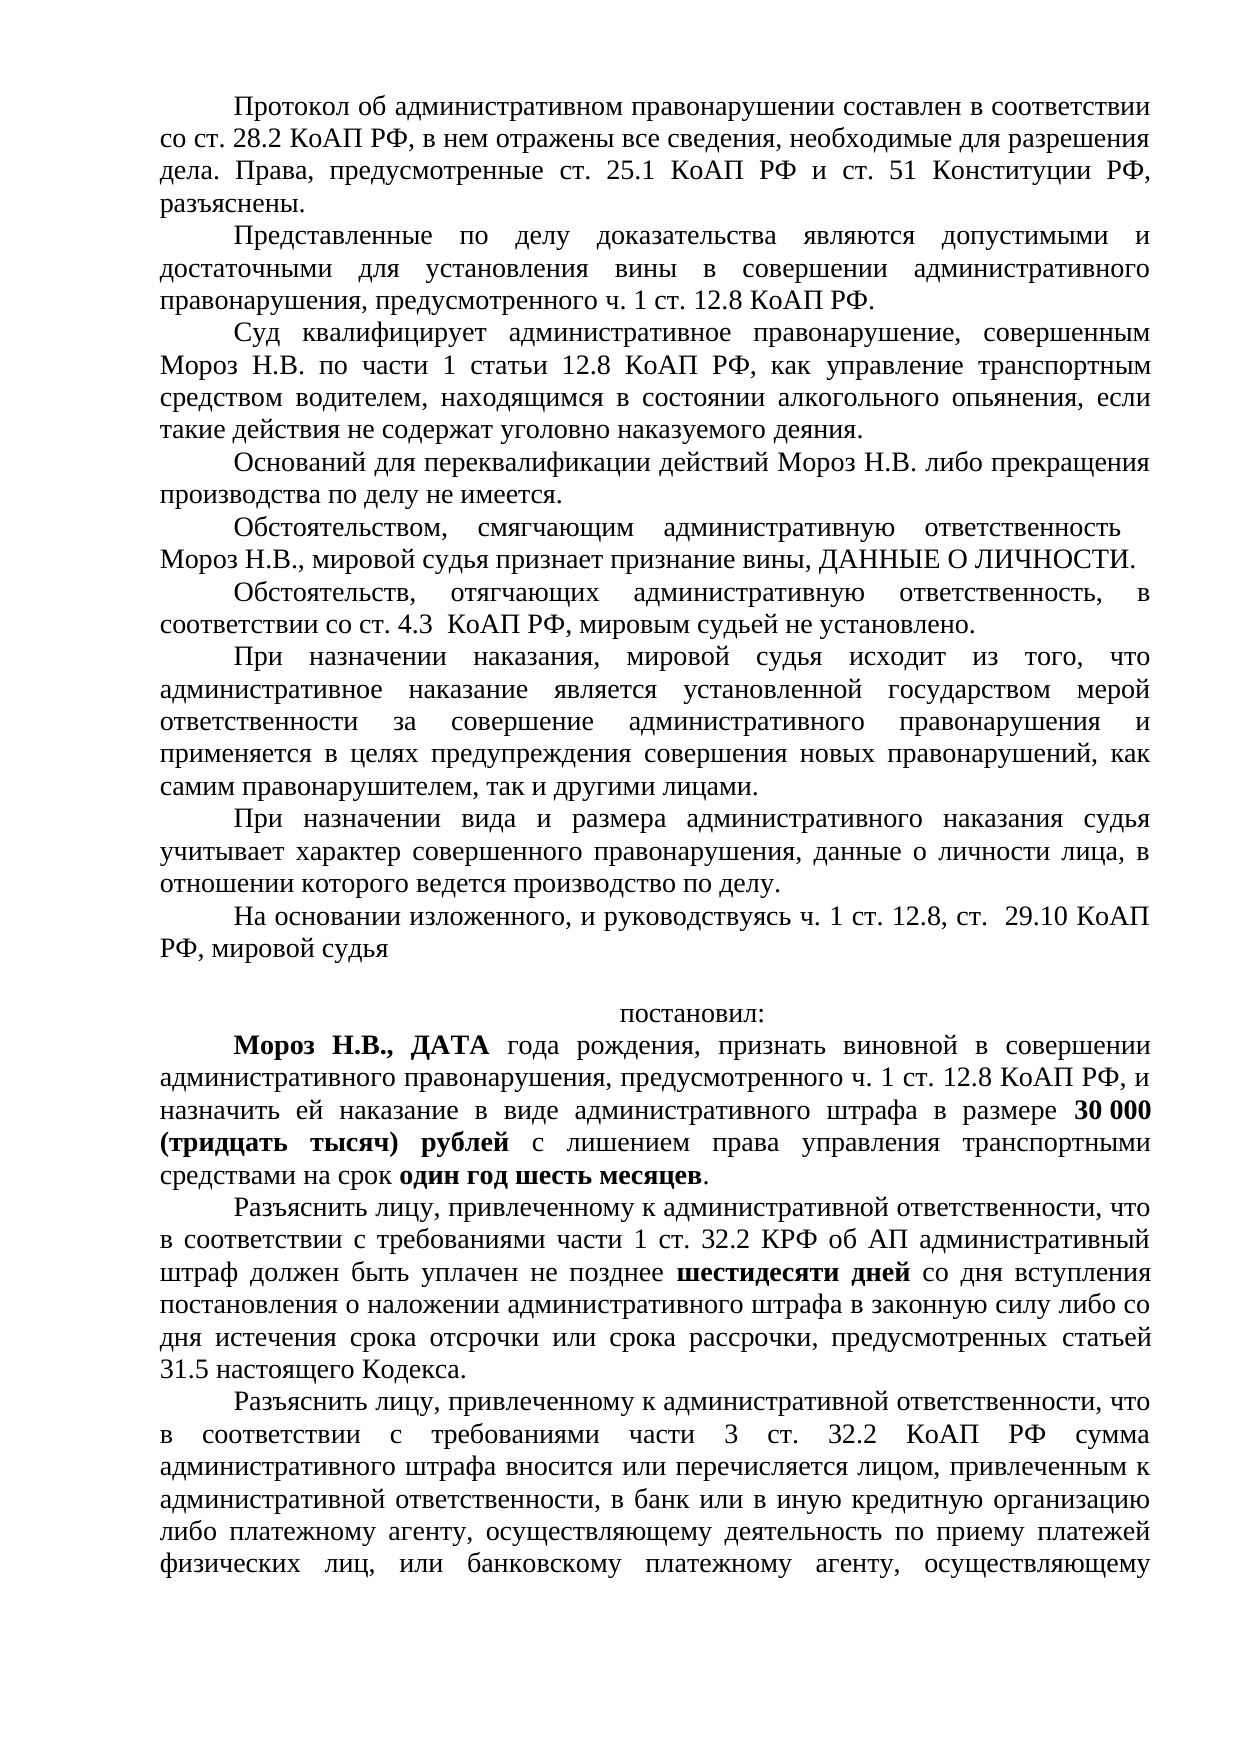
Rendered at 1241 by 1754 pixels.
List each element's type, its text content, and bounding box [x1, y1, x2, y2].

text Разъяснить лицу, привлеченному к административной ответственности, что в соответствии с требованиями части 1 ст. 32.2 КРФ об АП административный штраф должен быть уплачен не позднее шестидесяти дней со дня вступления постановления о наложении административного штрафа в законную силу либо со дня истечения срока отсрочки или срока рассрочки, предусмотренных статьей 31.5 настоящего Кодекса. [159, 1190, 1152, 1384]
text При назначении наказания, мировой судья исходит из того, что административное наказание является установленной государством мерой ответственности за совершение административного правонарушения и применяется в целях предупреждения совершения новых правонарушений, как самим правонарушителем, так и другими лицами. [159, 639, 1152, 801]
text Мороз Н.В., ДАТА года рождения, признать виновной в совершении административного правонарушения, предусмотренного ч. 1 ст. 12.8 КоАП РФ, и назначить ей наказание в виде административного штрафа в размере 30 000 (тридцать тысяч) рублей с лишением права управления транспортными средствами на срок один год шесть месяцев. [159, 1028, 1152, 1190]
text На основании изложенного, и руководствуясь ч. 1 ст. 12.8, ст. 29.10 КоАП РФ, мировой судья [159, 898, 1152, 963]
text Суд квалифицирует административное правонарушение, совершенным Мороз Н.В. по части 1 статьи 12.8 КоАП РФ, как управление транспортным средством водителем, находящимся в состоянии алкогольного опьянения, если такие действия не содержат уголовно наказуемого деяния. [159, 315, 1152, 445]
text Обстоятельств, отягчающих административную ответственность, в соответствии со ст. 4.3 КоАП РФ, мировым судьей не установлено. [159, 574, 1152, 639]
text При назначении вида и размера административного наказания судья учитывает характер совершенного правонарушения, данные о личности лица, в отношении которого ведется производство по делу. [159, 801, 1152, 898]
text Представленные по делу доказательства являются допустимыми и достаточными для установления вины в совершении административного правонарушения, предусмотренного ч. 1 ст. 12.8 КоАП РФ. [159, 218, 1152, 315]
text постановил: [159, 996, 1152, 1028]
text Оснований для переквалификации действий Мороз Н.В. либо прекращения производства по делу не имеется. [159, 445, 1152, 510]
text Протокол об административном правонарушении составлен в соответствии со ст. 28.2 КоАП РФ, в нем отражены все сведения, необходимые для разрешения дела. Права, предусмотренные ст. 25.1 КоАП РФ и ст. 51 Конституции РФ, разъяснены. [159, 89, 1152, 218]
text Обстоятельством, смягчающим административную ответственность Мороз Н.В., мировой судья признает признание вины, ДАННЫЕ О ЛИЧНОСТИ. [159, 510, 1152, 574]
